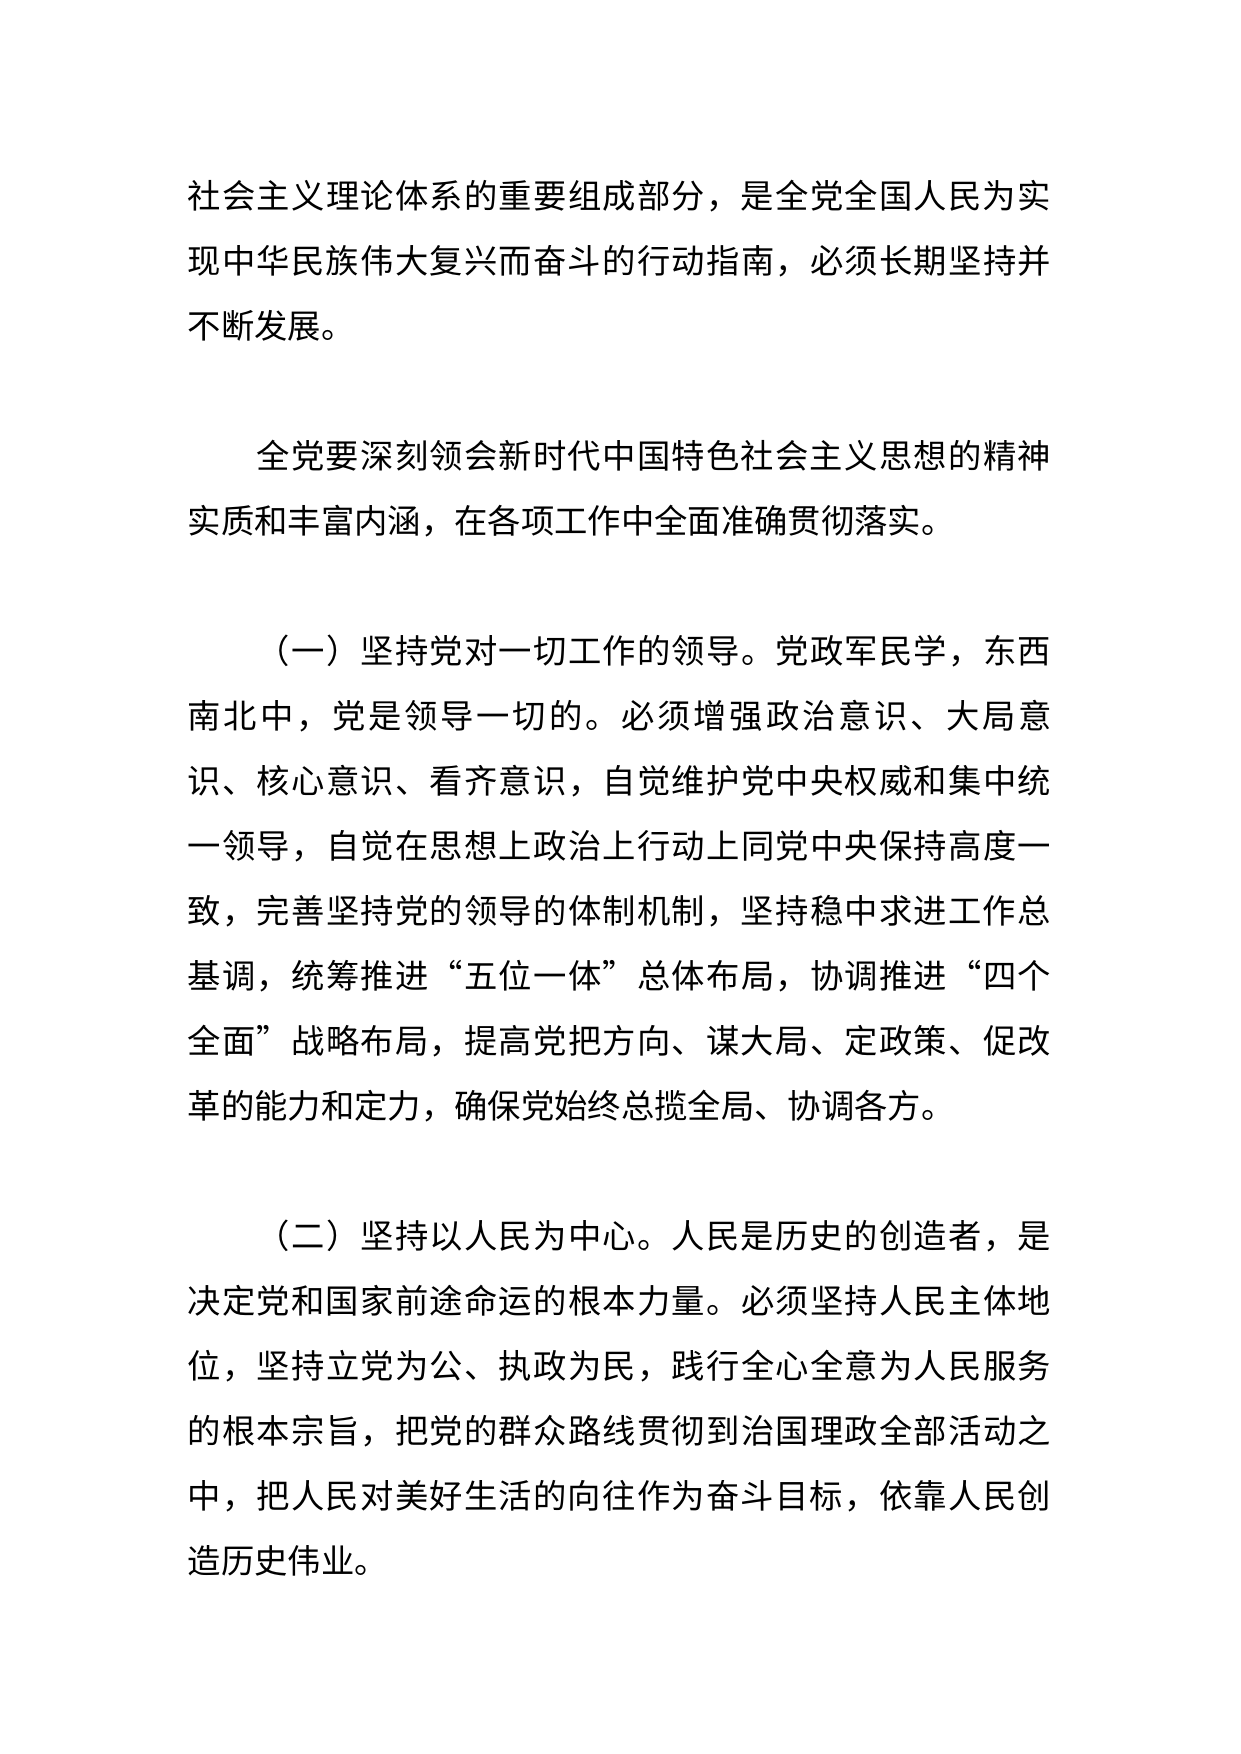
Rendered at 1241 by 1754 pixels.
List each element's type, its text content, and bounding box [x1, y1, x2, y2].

text （二）坚持以人民为中心。人民是历史的创造者，是决定党和国家前途命运的根本力量。必须坚持人民主体地位，坚持立党为公、执政为民，践行全心全意为人民服务的根本宗旨，把党的群众路线贯彻到治国理政全部活动之中，把人民对美好生活的向往作为奋斗目标，依靠人民创造历史伟业。 [187, 1202, 1053, 1592]
text （一）坚持党对一切工作的领导。党政军民学，东西南北中，党是领导一切的。必须增强政治意识、大局意识、核心意识、看齐意识，自觉维护党中央权威和集中统一领导，自觉在思想上政治上行动上同党中央保持高度一致，完善坚持党的领导的体制机制，坚持稳中求进工作总基调，统筹推进“五位一体”总体布局，协调推进“四个全面”战略布局，提高党把方向、谋大局、定政策、促改革的能力和定力，确保党始终总揽全局、协调各方。 [187, 617, 1053, 1137]
text 全党要深刻领会新时代中国特色社会主义思想的精神实质和丰富内涵，在各项工作中全面准确贯彻落实。 [187, 422, 1053, 552]
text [187, 162, 1053, 357]
